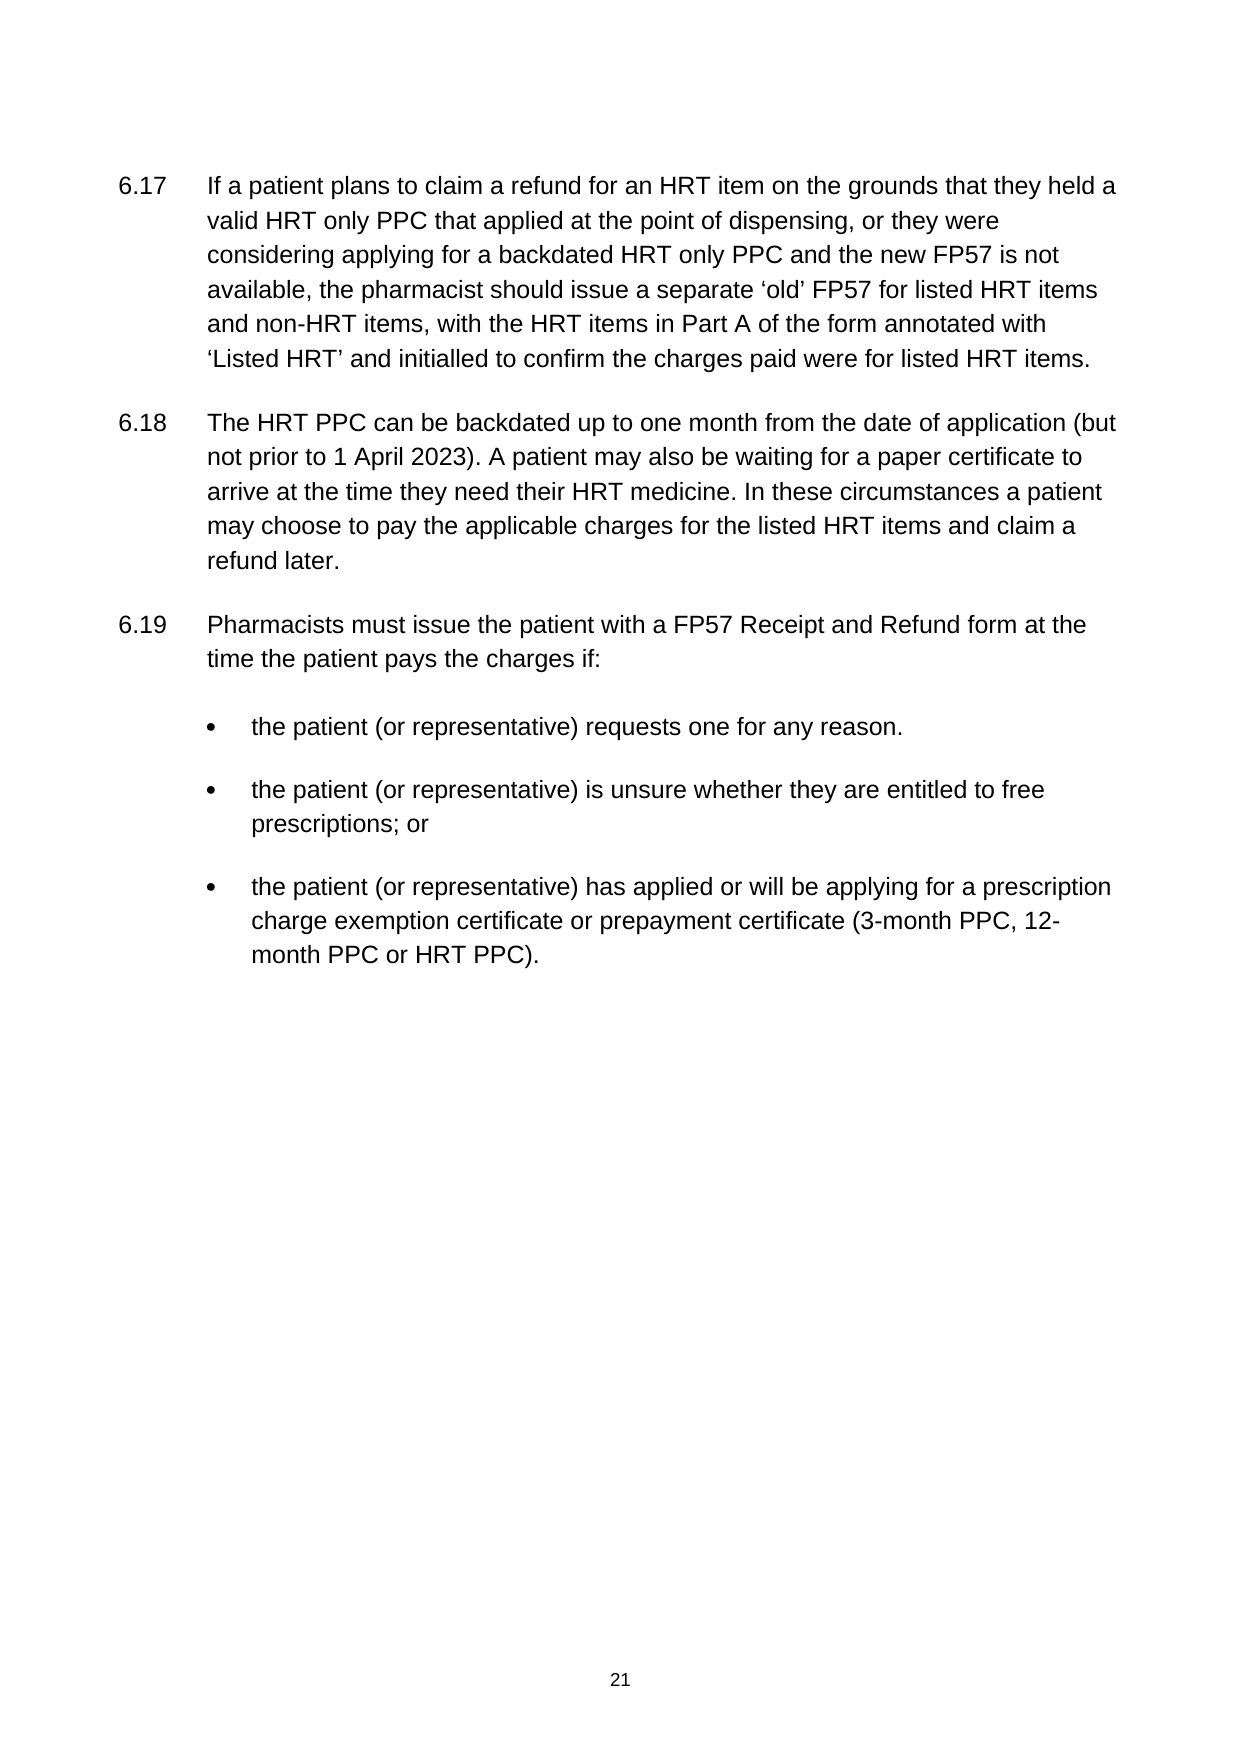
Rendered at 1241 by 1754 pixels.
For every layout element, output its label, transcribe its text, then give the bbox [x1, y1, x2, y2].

text If a patient plans to claim a refund for an HRT item on the grounds that they held a valid HRT only PPC that applied at the point of dispensing, or they were considering applying for a backdated HRT only PPC and the new FP57 is not available, the pharmacist should issue a separate ‘old’ FP57 for listed HRT items and non-HRT items, with the HRT items in Part A of the form annotated with ‘Listed HRT’ and initialled to confirm the charges paid were for listed HRT items. [118, 171, 1122, 372]
text Pharmacists must issue the patient with a FP57 Receipt and Refund form at the time the patient pays the charges if: [118, 610, 1122, 673]
text the patient (or representative) is unsure whether they are entitled to free prescriptions; or [207, 772, 1122, 839]
text the patient (or representative) requests one for any reason. [207, 708, 1122, 742]
text The HRT PPC can be backdated up to one month from the date of application (but not prior to 1 April 2023). A patient may also be waiting for a paper certificate to arrive at the time they need their HRT medicine. In these circumstances a patient may choose to pay the applicable charges for the listed HRT items and claim a refund later. [118, 408, 1122, 574]
text the patient (or representative) has applied or will be applying for a prescription charge exemption certificate or prepayment certificate (3-month PPC, 12-month PPC or HRT PPC). [207, 869, 1122, 970]
